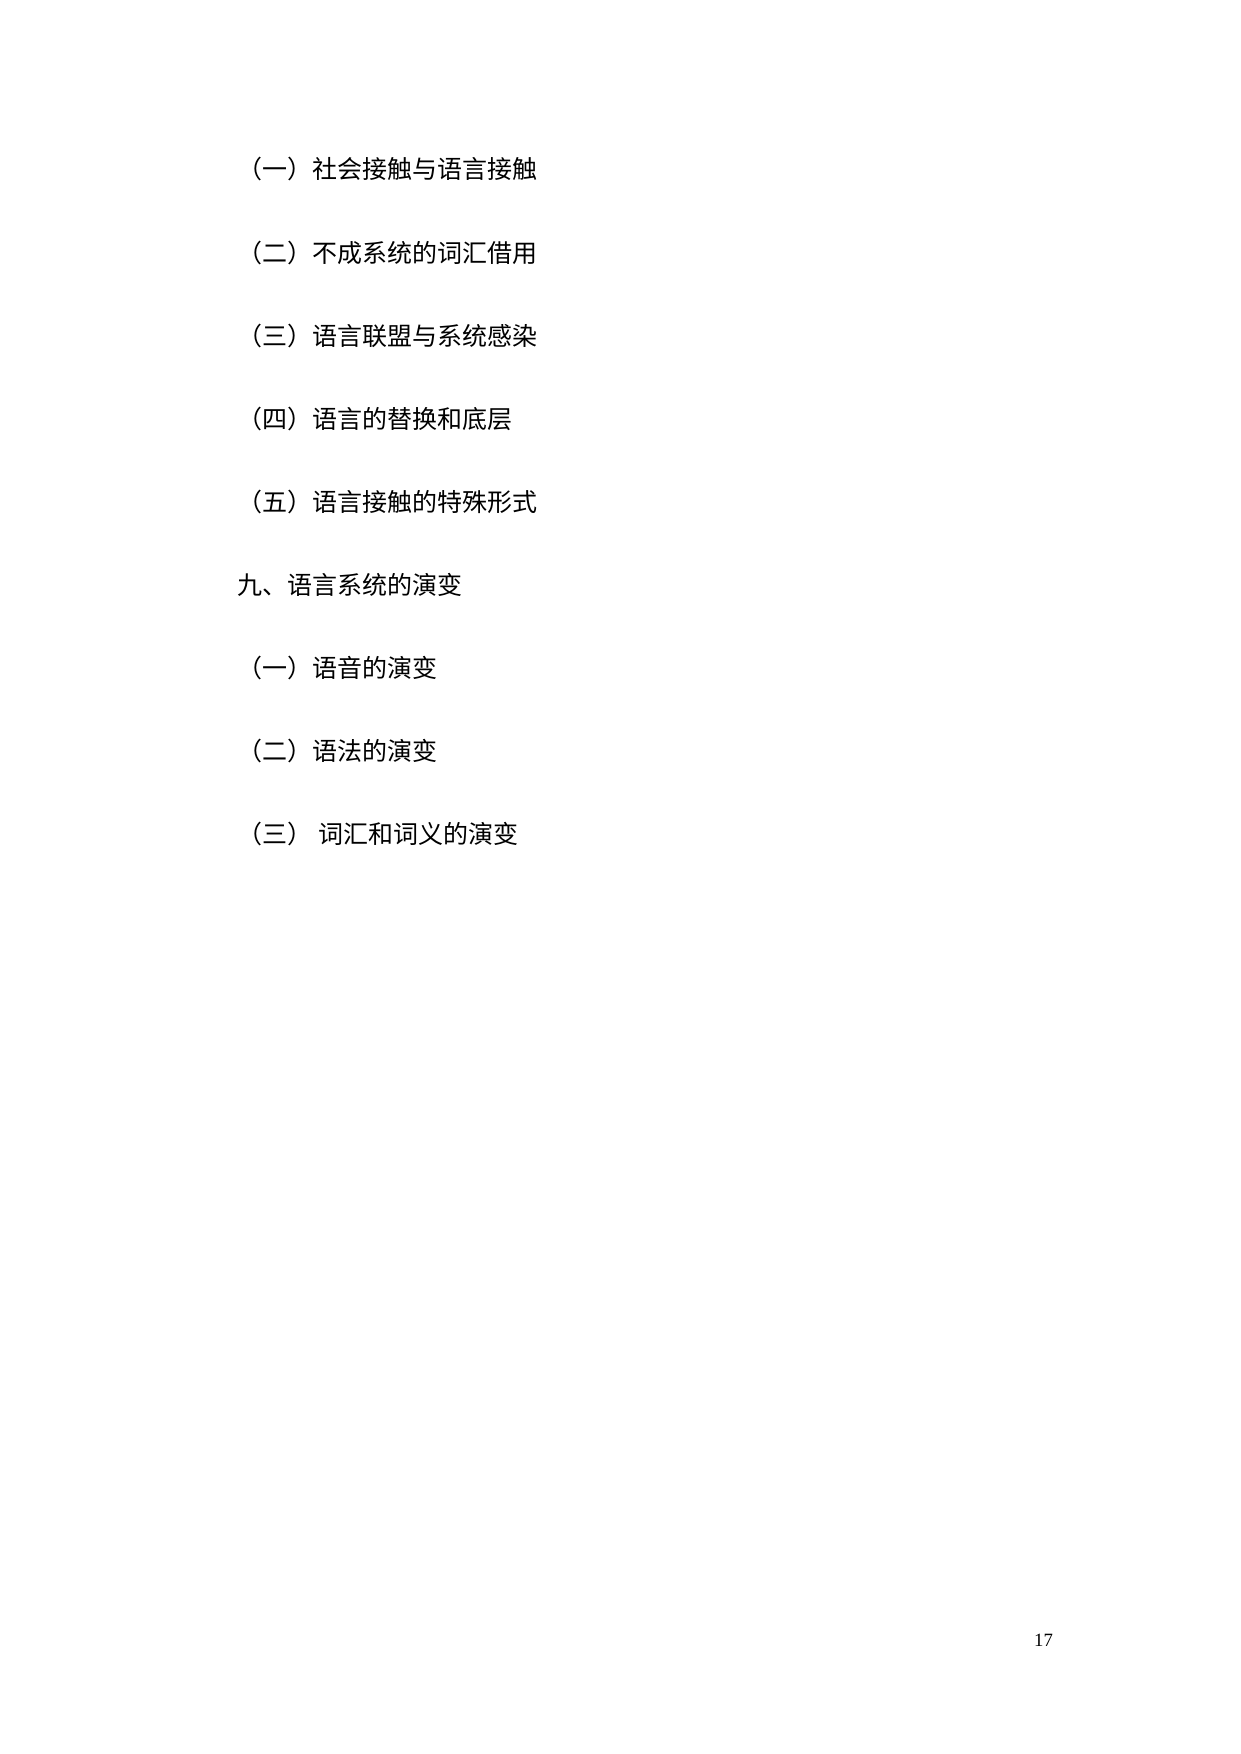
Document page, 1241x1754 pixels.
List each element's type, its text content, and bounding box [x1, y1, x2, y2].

text （二）语法的演变 [187, 717, 1053, 782]
text （五）语言接触的特殊形式 [187, 468, 1053, 533]
text （四）语言的替换和底层 [187, 385, 1053, 450]
text （一）社会接触与语言接触 [187, 136, 1053, 201]
text （一）语音的演变 [187, 634, 1053, 699]
text （三） 词汇和词义的演变 [187, 801, 1053, 866]
text （二）不成系统的词汇借用 [187, 219, 1053, 284]
text 九、语言系统的演变 [187, 551, 1053, 616]
text （三）语言联盟与系统感染 [187, 302, 1053, 367]
